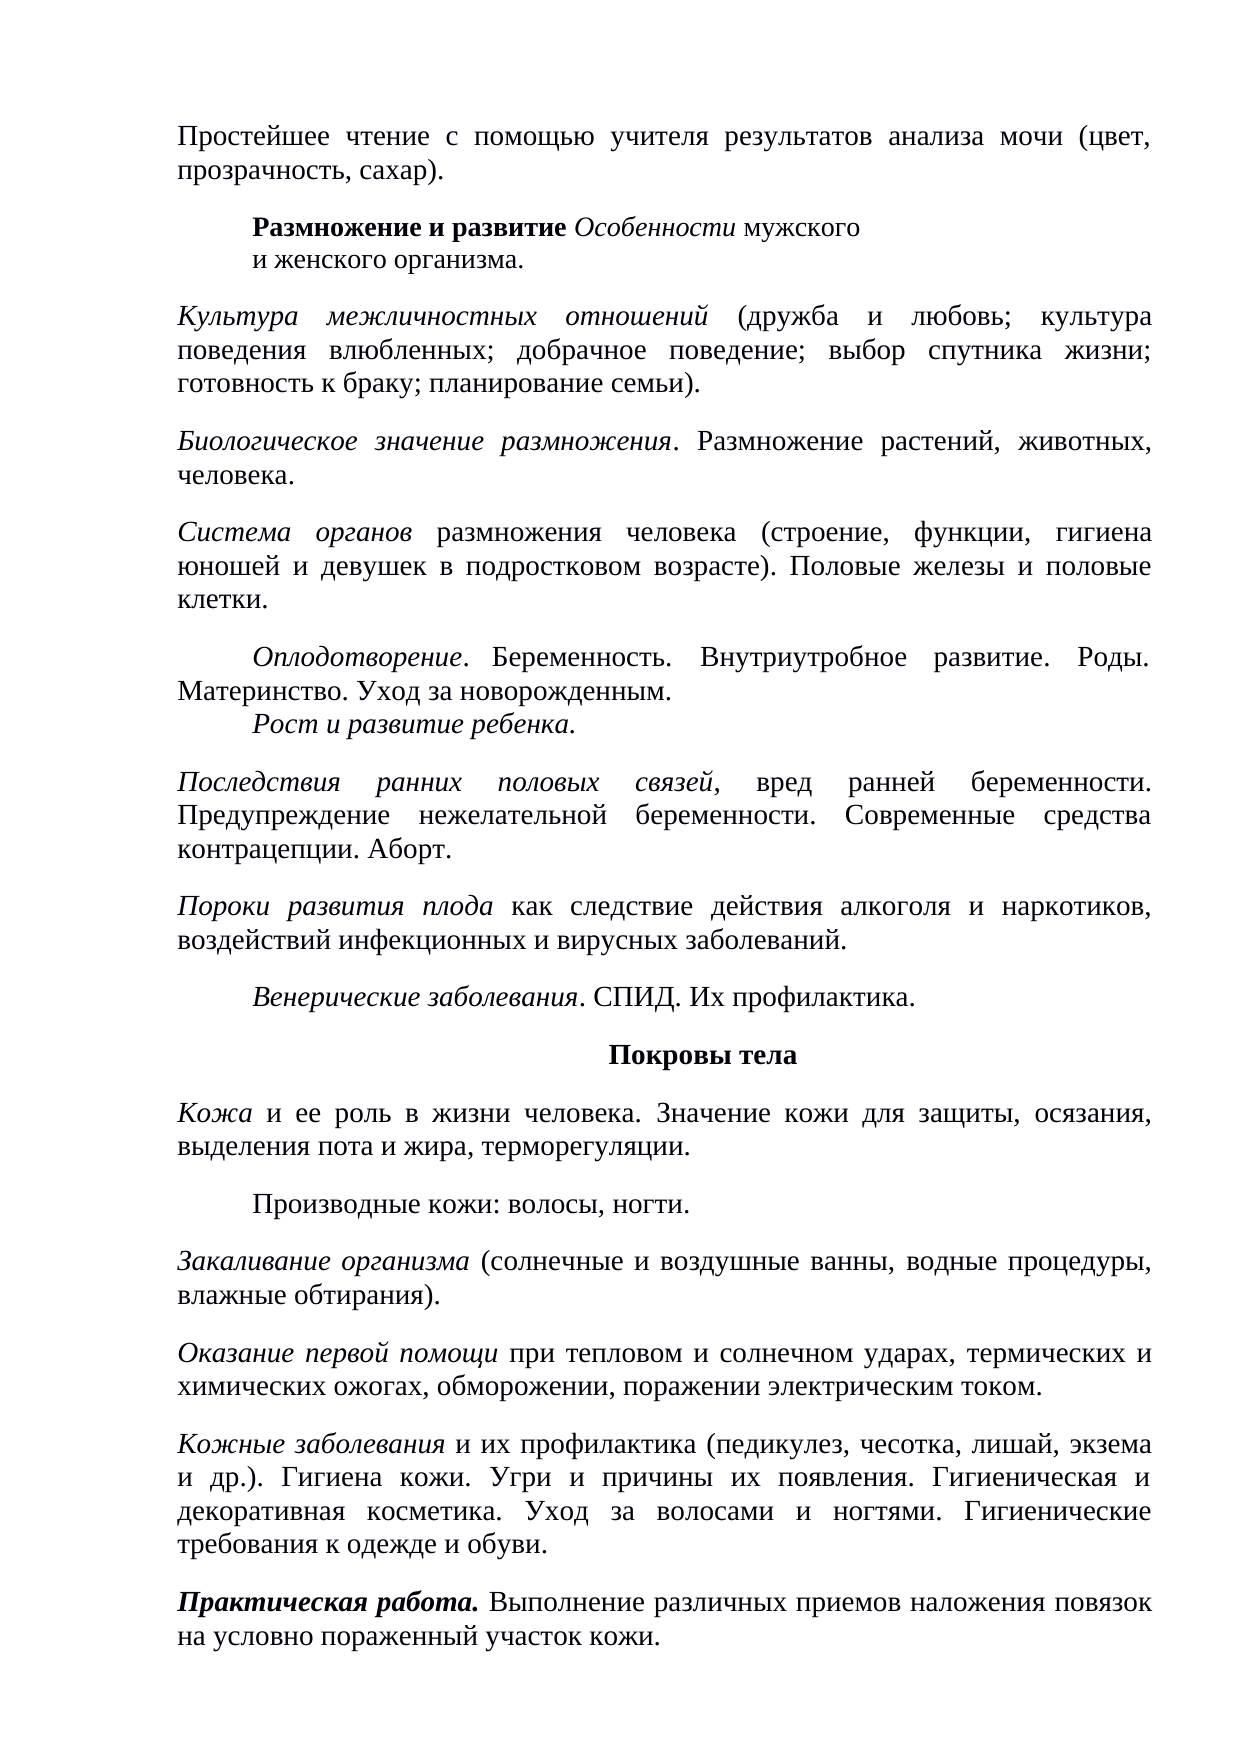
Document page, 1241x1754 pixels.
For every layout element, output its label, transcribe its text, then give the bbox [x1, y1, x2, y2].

text Система органов размножения человека (строение, функции, гигиена юношей и девушек в подростковом возрасте). Половые железы и половые клетки. [177, 514, 1152, 615]
text Пороки развития плода как следствие действия алкоголя и наркотиков, воздействий инфекционных и вирусных заболеваний. [177, 888, 1152, 956]
text Рост и развитие ребенка. [252, 706, 1152, 740]
text Венерические заболевания. СПИД. Их профилактика. [252, 979, 1152, 1013]
text Практическая работа. Выполнение различных приемов наложения повязок на условно пораженный участок кожи. [177, 1584, 1152, 1651]
text Кожные заболевания и их профилактика (педикулез, чесотка, лишай, экзема и др.). Гигиена кожи. Угри и причины их появления. Гигиеническая и декоративная косметика. Уход за волосами и ногтями. Гигиенические требования к одежде и обуви. [177, 1426, 1152, 1560]
text Оплодотворение. Беременность. Внутриутробное развитие. Роды. [252, 639, 1152, 673]
text Культура межличностных отношений (дружба и любовь; культура поведения влюбленных; добрачное поведение; выбор спутника жизни; готовность к браку; планирование семьи). [177, 298, 1152, 399]
text Материнство. Уход за новорожденным. [177, 673, 1152, 706]
text Оказание первой помощи при тепловом и солнечном ударах, термических и химических ожогах, обморожении, поражении электрическим током. [177, 1335, 1152, 1402]
text Закаливание организма (солнечные и воздушные ванны, водные процедуры, влажные обтирания). [177, 1243, 1152, 1311]
text Простейшее чтение с помощью учителя результатов анализа мочи (цвет, прозрачность, сахар). [177, 118, 1152, 186]
text Кожа и ее роль в жизни человека. Значение кожи для защиты, осязания, выделения пота и жира, терморегуляции. [177, 1095, 1152, 1162]
text Производные кожи: волосы, ногти. [252, 1186, 1152, 1219]
text Биологическое значение размножения. Размножение растений, животных, человека. [177, 423, 1152, 490]
text Покровы тела [608, 1037, 1152, 1071]
text Размножение и развитие Особенности мужского и женского организма. [252, 210, 864, 274]
text Последствия ранних половых связей, вред ранней беременности. Предупреждение нежелательной беременности. Современные средства контрацепции. Аборт. [177, 764, 1152, 864]
